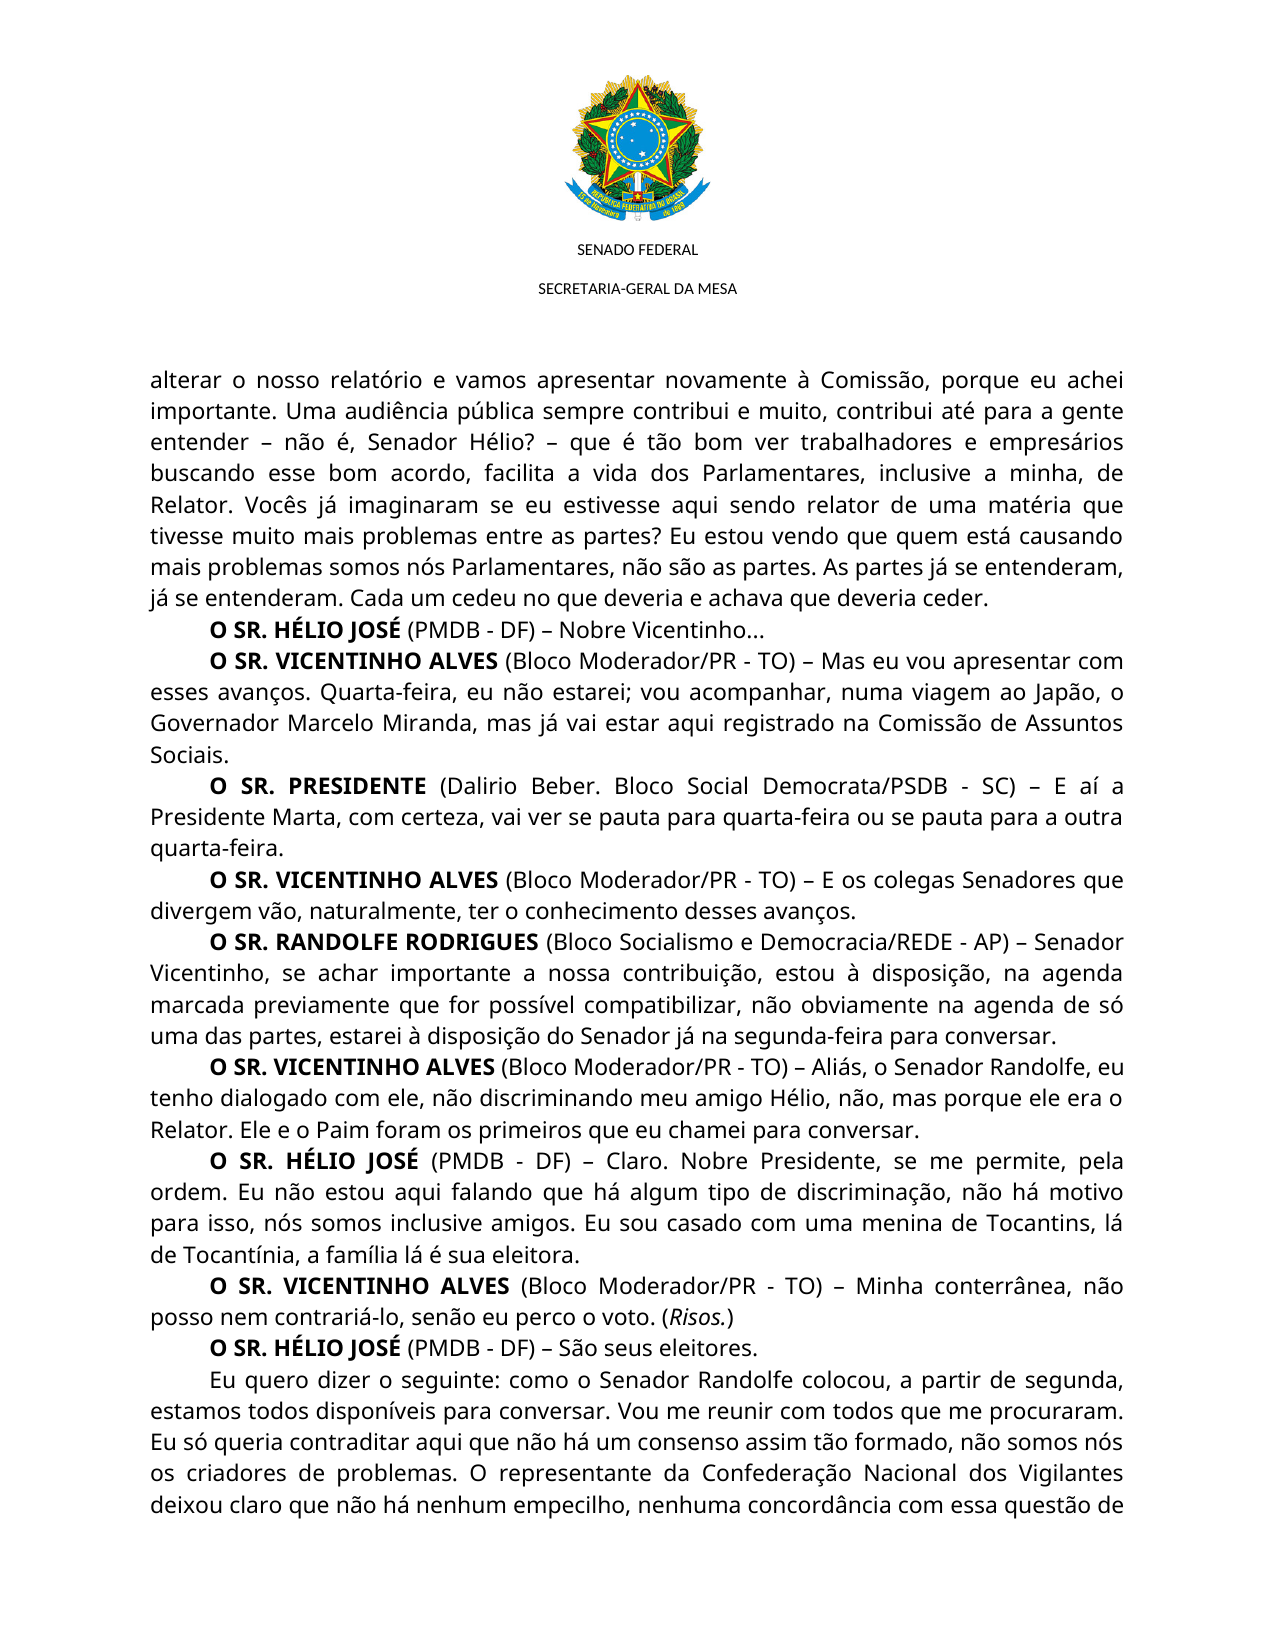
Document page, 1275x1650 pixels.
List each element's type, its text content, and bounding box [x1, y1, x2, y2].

text O SR. VICENTINHO ALVES (Bloco Moderador/PR - TO) – Aliás, o Senador Randolfe, eu tenho dialogado com ele, não discriminando meu amigo Hélio, não, mas porque ele era o Relator. Ele e o Paim foram os primeiros que eu chamei para conversar. [150, 1051, 1125, 1145]
text O SR. VICENTINHO ALVES (Bloco Moderador/PR - TO) – Mas eu vou apresentar com esses avanços. Quarta-feira, eu não estarei; vou acompanhar, numa viagem ao Japão, o Governador Marcelo Miranda, mas já vai estar aqui registrado na Comissão de Assuntos Sociais. [150, 645, 1125, 770]
text O SR. HÉLIO JOSÉ (PMDB - DF) – Claro. Nobre Presidente, se me permite, pela ordem. Eu não estou aqui falando que há algum tipo de discriminação, não há motivo para isso, nós somos inclusive amigos. Eu sou casado com uma menina de Tocantins, lá de Tocantínia, a família lá é sua eleitora. [150, 1145, 1125, 1270]
text O SR. HÉLIO JOSÉ (PMDB - DF) – São seus eleitores. [150, 1332, 1125, 1363]
picture [564, 75, 711, 221]
text O SR. PRESIDENTE (Dalirio Beber. Bloco Social Democrata/PSDB - SC) – E aí a Presidente Marta, com certeza, vai ver se pauta para quarta-feira ou se pauta para a outra quarta-feira. [150, 770, 1125, 863]
text O SR. VICENTINHO ALVES (Bloco Moderador/PR - TO) – Minha conterrânea, não posso nem contrariá-lo, senão eu perco o voto. (Risos.) [150, 1270, 1125, 1332]
text O SR. RANDOLFE RODRIGUES (Bloco Socialismo e Democracia/REDE - AP) – Senador Vicentinho, se achar importante a nossa contribuição, estou à disposição, na agenda marcada previamente que for possível compatibilizar, não obviamente na agenda de só uma das partes, estarei à disposição do Senador já na segunda-feira para conversar. [150, 926, 1125, 1051]
text O SR. VICENTINHO ALVES (Bloco Moderador/PR - TO) – E os colegas Senadores que divergem vão, naturalmente, ter o conhecimento desses avanços. [150, 863, 1125, 926]
text O SR. HÉLIO JOSÉ (PMDB - DF) – Nobre Vicentinho... [150, 613, 1125, 645]
